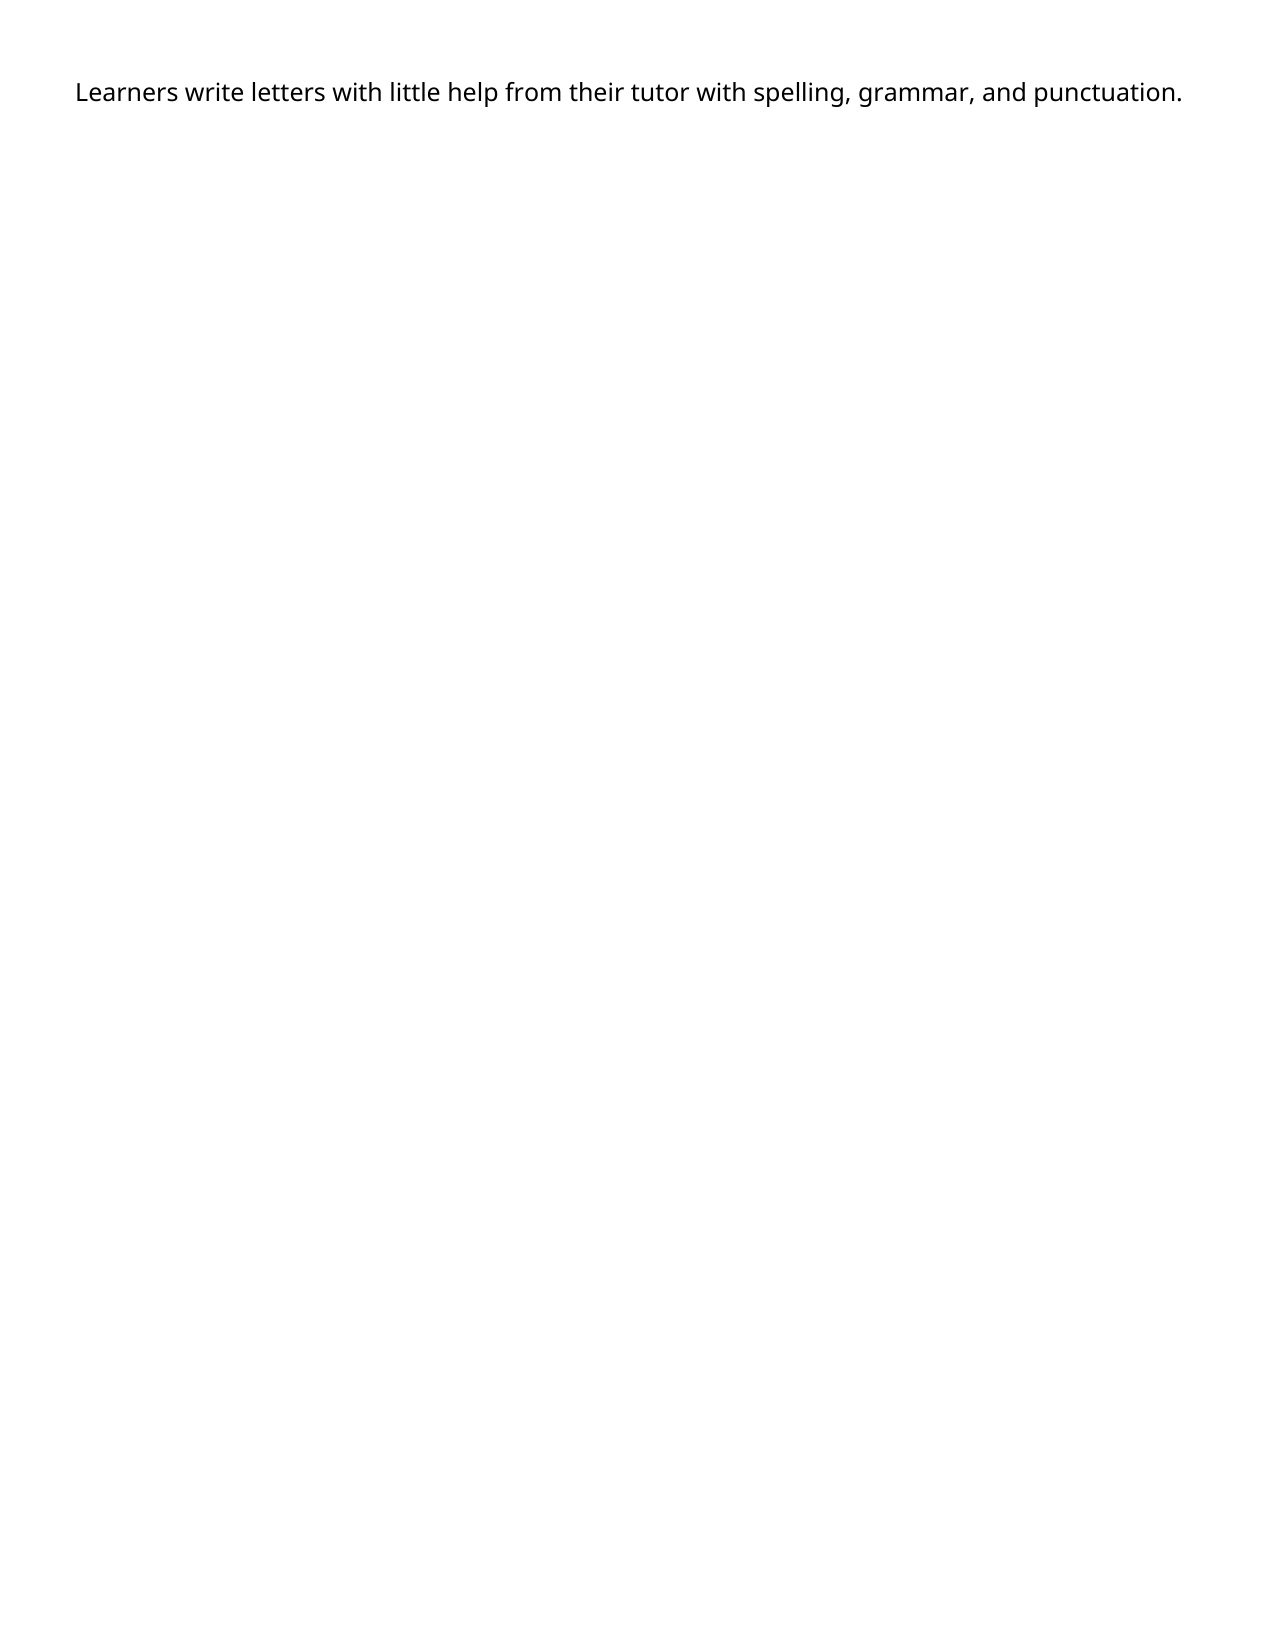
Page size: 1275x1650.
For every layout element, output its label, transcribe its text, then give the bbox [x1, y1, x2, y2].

text Learners write letters with little help from their tutor with spelling, grammar, and punctuation. [75, 75, 1200, 109]
